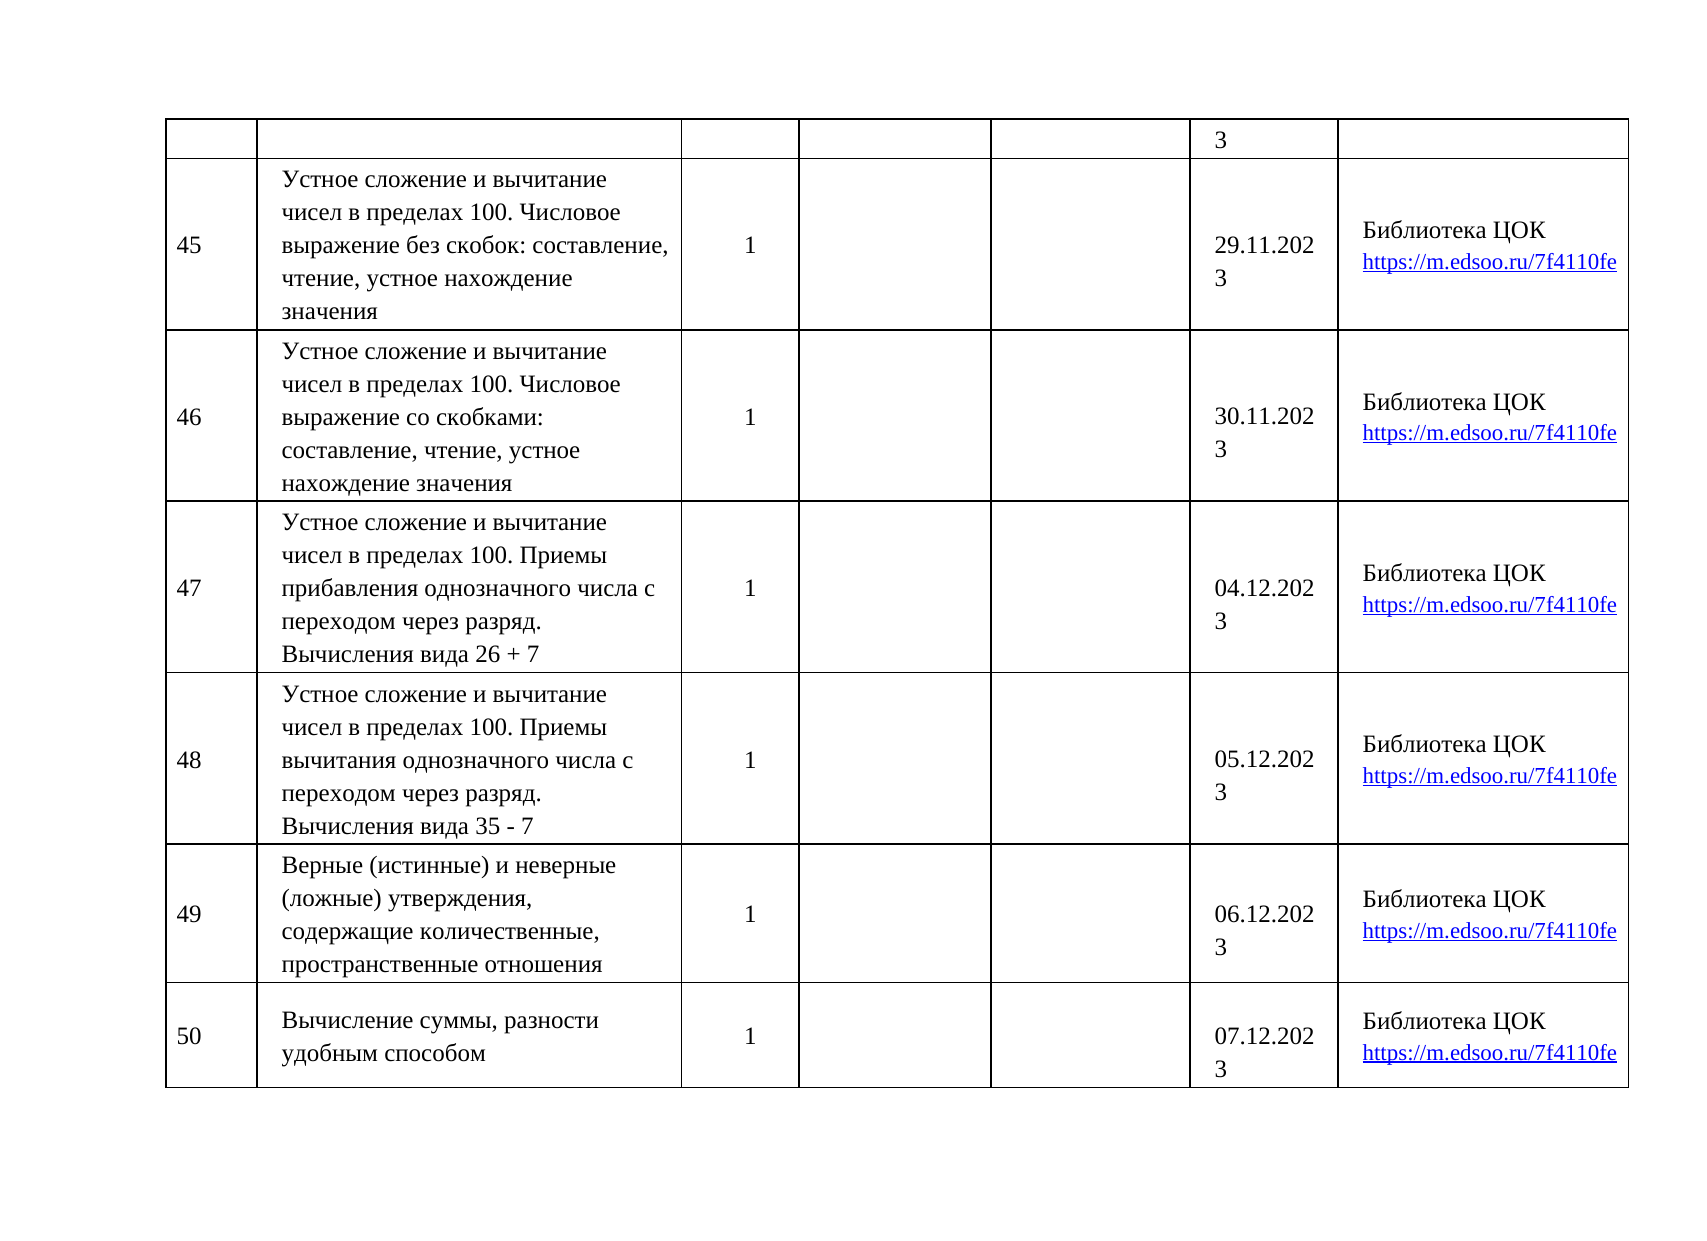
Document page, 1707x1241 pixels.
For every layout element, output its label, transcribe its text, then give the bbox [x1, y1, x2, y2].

table_cell [992, 845, 1189, 982]
table_cell 29.11.2023 [1191, 159, 1337, 329]
table_cell Устное сложение и вычитание чисел в пределах 100. Приемы вычитания однозначного числа с переходом через разряд. Вычисления вида 35 - 7 [258, 673, 681, 843]
table_cell 1 [682, 673, 798, 843]
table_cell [258, 120, 681, 157]
table_cell 45 [167, 159, 256, 329]
table_cell Библиотека ЦОК https://m.edsoo.ru/7f4110fe [1339, 331, 1628, 500]
table_cell 46 [167, 331, 256, 500]
table_cell 04.12.2023 [1191, 502, 1337, 672]
table_cell [800, 983, 990, 1086]
table_cell [992, 502, 1189, 672]
table_cell 1 [682, 159, 798, 329]
table_cell Библиотека ЦОК https://m.edsoo.ru/7f4110fe [1339, 502, 1628, 672]
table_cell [1339, 845, 1628, 982]
table_cell 48 [167, 673, 256, 843]
table_cell 28.11.2023 [1191, 120, 1337, 157]
table_cell Верные (истинные) и неверные (ложные) утверждения, содержащие количественные, пространственные отношения [258, 845, 681, 982]
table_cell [1339, 159, 1628, 329]
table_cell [1339, 120, 1628, 157]
table_cell 49 [167, 845, 256, 982]
table_cell [992, 673, 1189, 843]
table_cell 06.12.2023 [1191, 845, 1337, 982]
table_cell Библиотека ЦОК https://m.edsoo.ru/7f4110fe [1339, 673, 1628, 843]
table_cell Устное сложение и вычитание чисел в пределах 100. Числовое выражение со скобками: составление, чтение, устное нахождение значения [258, 331, 681, 500]
table_cell [992, 159, 1189, 329]
table_cell [800, 331, 990, 500]
table_cell Вычисление суммы, разности удобным способом [258, 983, 681, 1086]
table_cell 1 [682, 331, 798, 500]
table_cell 07.12.2023 [1191, 983, 1337, 1086]
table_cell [1339, 983, 1628, 1086]
table_cell 1 [682, 983, 798, 1086]
table_cell Устное сложение и вычитание чисел в пределах 100. Приемы прибавления однозначного числа с переходом через разряд. Вычисления вида 26 + 7 [258, 502, 681, 672]
table_cell [992, 120, 1189, 157]
table_cell 1 [682, 502, 798, 672]
table_cell [992, 331, 1189, 500]
table_cell 50 [167, 983, 256, 1086]
table_cell Устное сложение и вычитание чисел в пределах 100. Числовое выражение без скобок: составление, чтение, устное нахождение значения [258, 159, 681, 329]
table_cell 44 [167, 120, 256, 157]
table_cell 1 [682, 845, 798, 982]
table_cell 47 [167, 502, 256, 672]
table_cell [992, 983, 1189, 1086]
table_cell [800, 673, 990, 843]
table_cell 1 [682, 120, 798, 157]
table_cell [800, 159, 990, 329]
table_cell 30.11.2023 [1191, 331, 1337, 500]
table_cell 05.12.2023 [1191, 673, 1337, 843]
table_cell [800, 502, 990, 672]
table_cell 1 [800, 120, 990, 157]
table_cell [800, 845, 990, 982]
